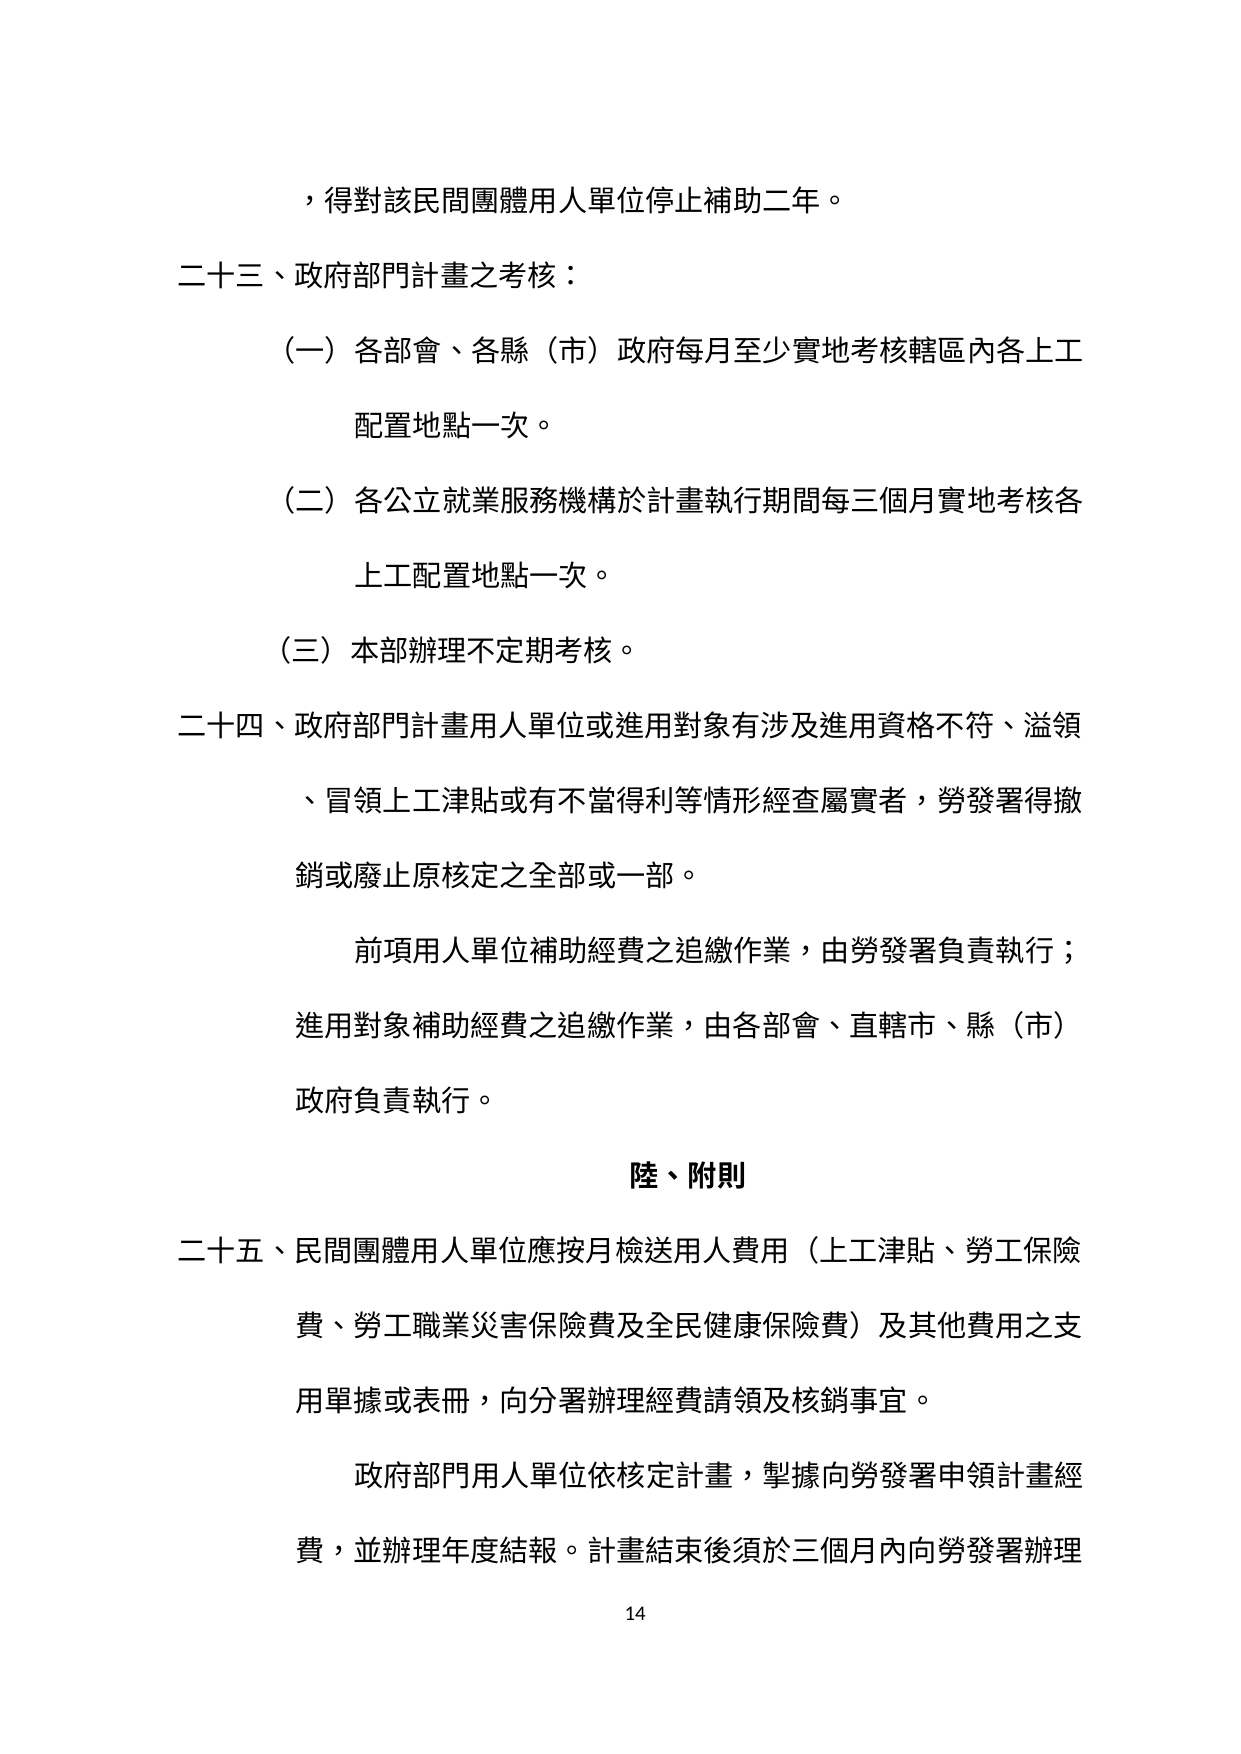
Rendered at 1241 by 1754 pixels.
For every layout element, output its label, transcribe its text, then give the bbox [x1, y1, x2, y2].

list 各部會、各縣（市）政府每月至少實地考核轄區內各上工配置地點一次。 [266, 311, 1092, 461]
text 二十三、政府部門計畫之考核： [177, 236, 1092, 311]
list 各公立就業服務機構於計畫執行期間每三個月實地考核各上工配置地點一次。 [266, 461, 1092, 611]
text 二十五、民間團體用人單位應按月檢送用人費用（上工津貼、勞工保險費、勞工職業災害保險費及全民健康保險費）及其他費用之支用單據或表冊，向分署辦理經費請領及核銷事宜。 [177, 1211, 1092, 1436]
text 陸、附則 [194, 1136, 1092, 1211]
text （三）本部辦理不定期考核。 [262, 611, 1092, 686]
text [295, 1436, 1092, 1586]
text 、冒領上工津貼或有不當得利等情形經查屬實者，勞發署得撤銷或廢止原核定之全部或一部。 [295, 761, 1092, 911]
text 二十四、政府部門計畫用人單位或進用對象有涉及進用資格不符、溢領 [177, 686, 1092, 761]
text 前項用人單位補助經費之追繳作業，由勞發署負責執行；進用對象補助經費之追繳作業，由各部會、直轄市、縣（市）政府負責執行。 [295, 911, 1092, 1136]
text ，得對該民間團體用人單位停止補助二年。 [295, 161, 1092, 236]
